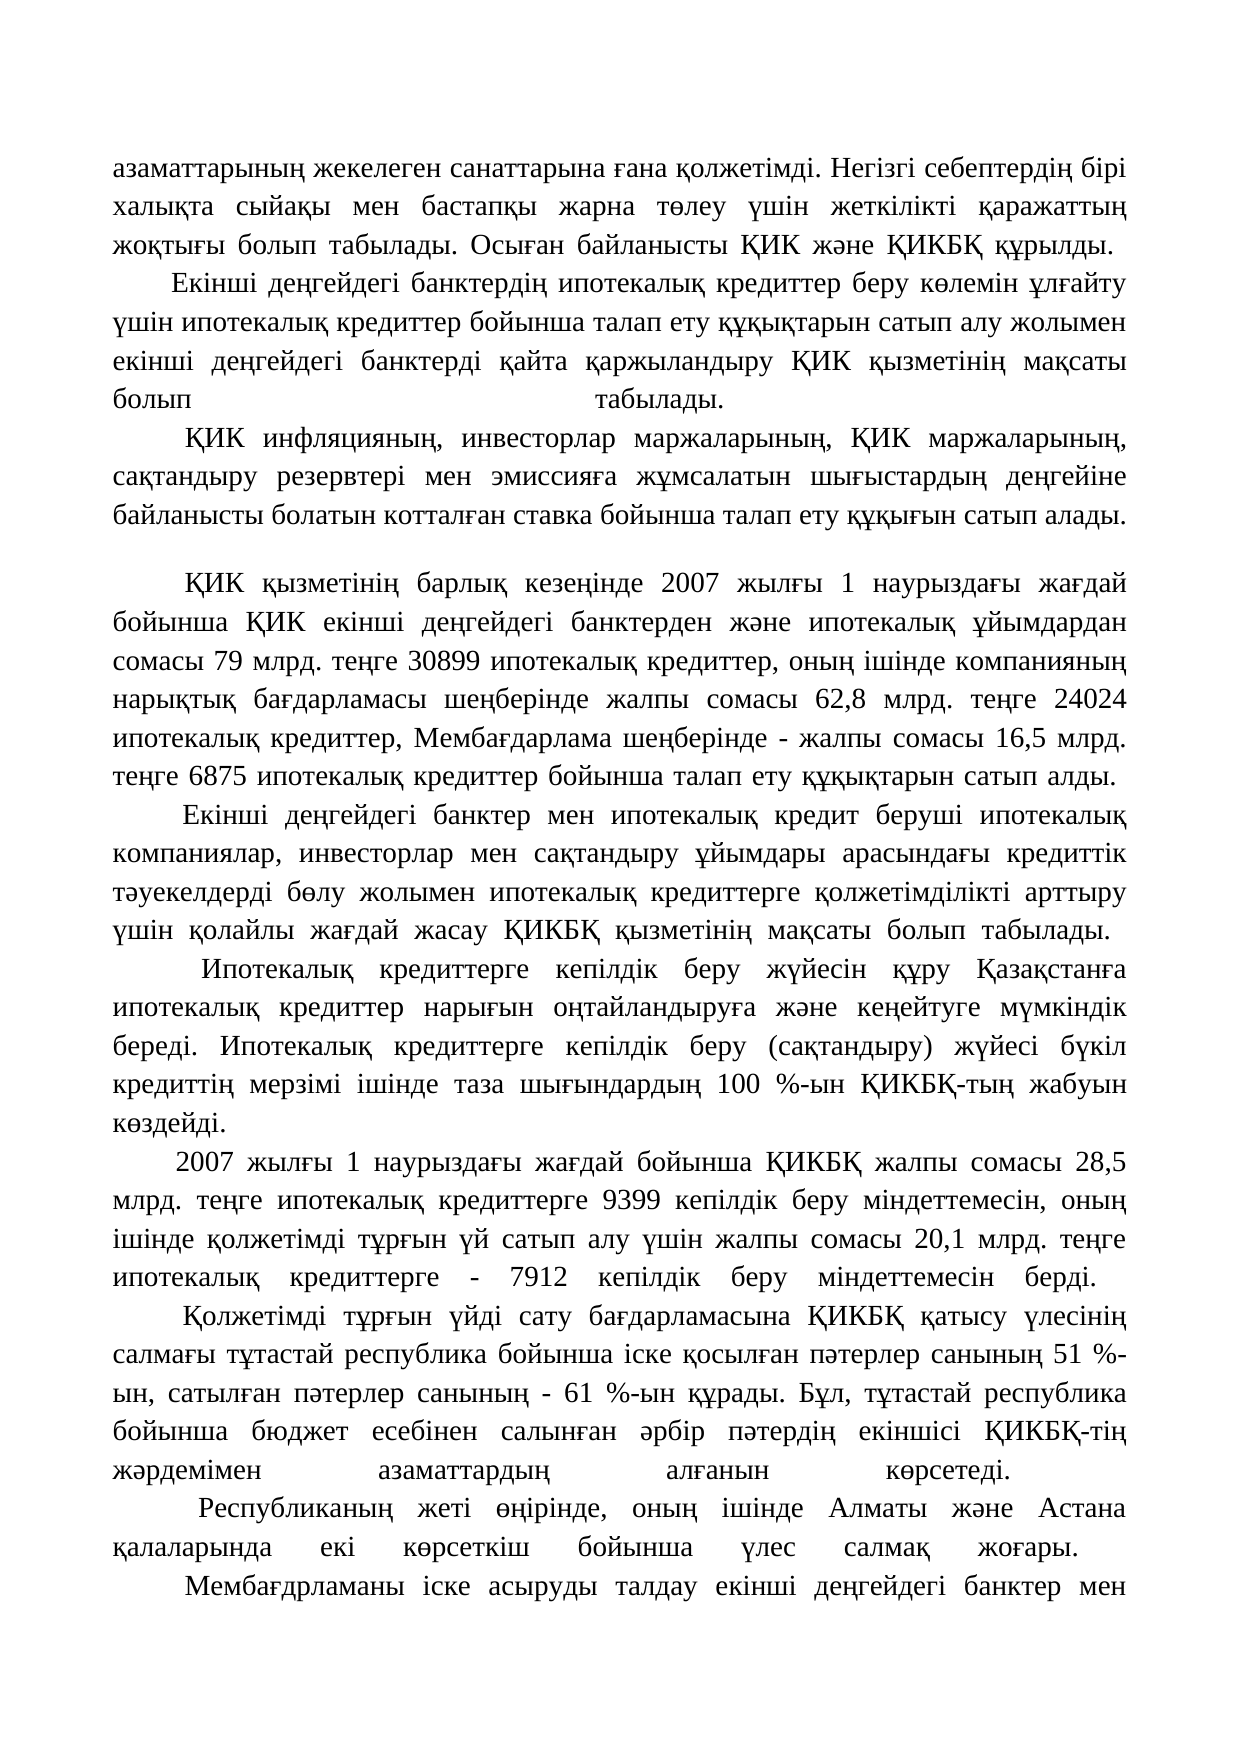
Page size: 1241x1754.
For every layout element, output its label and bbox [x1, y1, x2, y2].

text [112, 150, 1128, 1601]
